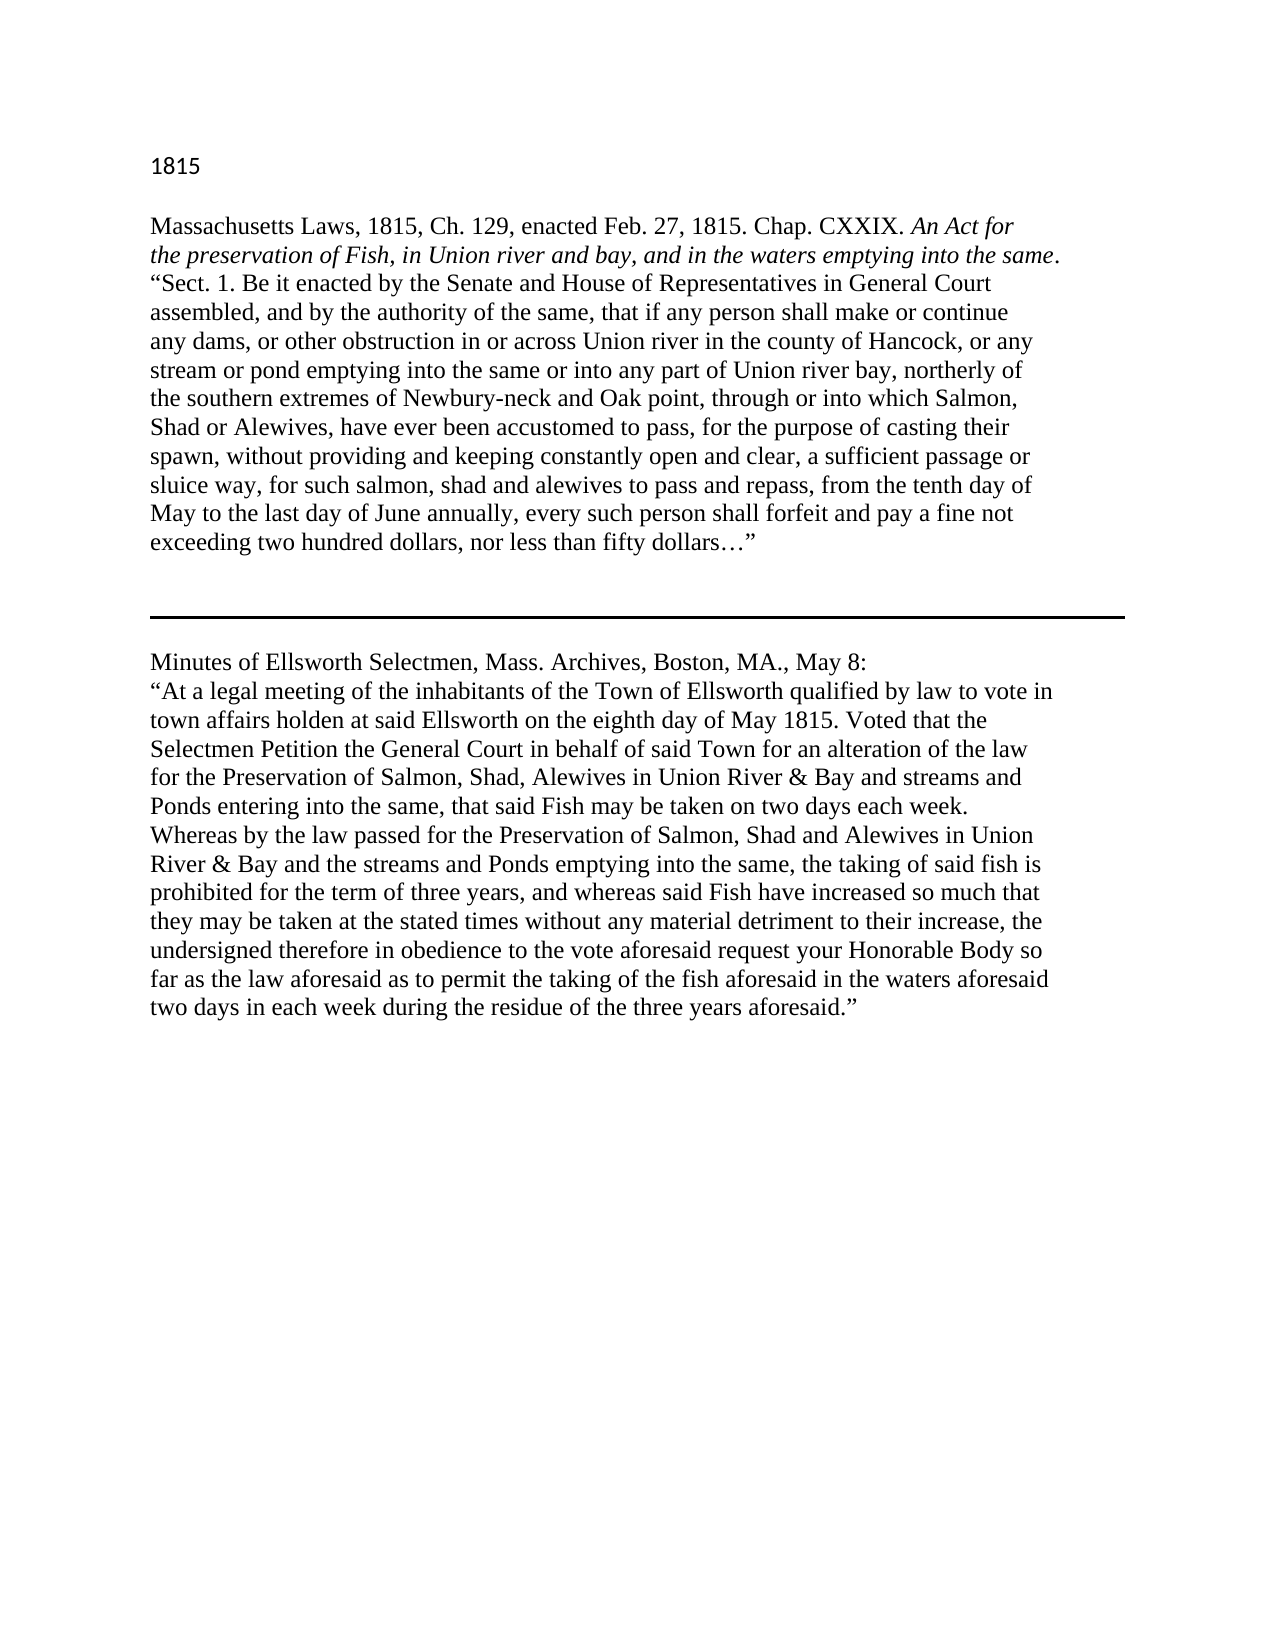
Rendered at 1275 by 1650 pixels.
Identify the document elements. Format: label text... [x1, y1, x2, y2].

text stream or pond emptying into the same or into any part of Union river bay, northerly of [150, 355, 1125, 383]
text Minutes of Ellsworth Selectmen, Mass. Archives, Boston, MA., May 8: [150, 647, 1125, 676]
text spawn, without providing and keeping constantly open and clear, a sufficient passage or [150, 441, 1125, 470]
text Ponds entering into the same, that said Fish may be taken on two days each week. [150, 791, 1125, 820]
text “At a legal meeting of the inhabitants of the Town of Ellsworth qualified by law to vote in [150, 676, 1125, 705]
text May to the last day of June annually, every such person shall forfeit and pay a fine not [150, 498, 1125, 527]
text Whereas by the law passed for the Preservation of Salmon, Shad and Alewives in Union [150, 820, 1125, 849]
text prohibited for the term of three years, and whereas said Fish have increased so much that [150, 877, 1125, 906]
text far as the law aforesaid as to permit the taking of the fish aforesaid in the waters aforesaid [150, 964, 1125, 992]
text exceeding two hundred dollars, nor less than fifty dollars…” [150, 527, 1125, 556]
text the preservation of Fish, in Union river and bay, and in the waters emptying into the same. [150, 240, 1125, 268]
text 1815 [150, 150, 1125, 181]
text Selectmen Petition the General Court in behalf of said Town for an alteration of the law [150, 734, 1125, 762]
text “Sect. 1. Be it enacted by the Senate and House of Representatives in General Court [150, 268, 1125, 297]
text undersigned therefore in obedience to the vote aforesaid request your Honorable Body so [150, 935, 1125, 964]
text town affairs holden at said Ellsworth on the eighth day of May 1815. Voted that the [150, 705, 1125, 734]
text assembled, and by the authority of the same, that if any person shall make or continue [150, 297, 1125, 326]
text sluice way, for such salmon, shad and alewives to pass and repass, from the tenth day of [150, 470, 1125, 498]
text the southern extremes of Newbury-neck and Oak point, through or into which Salmon, [150, 383, 1125, 412]
text Massachusetts Laws, 1815, Ch. 129, enacted Feb. 27, 1815. Chap. CXXIX. An Act for [150, 211, 1125, 240]
text River & Bay and the streams and Ponds emptying into the same, the taking of said fish is [150, 849, 1125, 877]
text for the Preservation of Salmon, Shad, Alewives in Union River & Bay and streams and [150, 762, 1125, 791]
text Shad or Alewives, have ever been accustomed to pass, for the purpose of casting their [150, 412, 1125, 441]
text they may be taken at the stated times without any material detriment to their increase, the [150, 906, 1125, 935]
text any dams, or other obstruction in or across Union river in the county of Hancock, or any [150, 326, 1125, 355]
text two days in each week during the residue of the three years aforesaid.” [150, 992, 1125, 1021]
